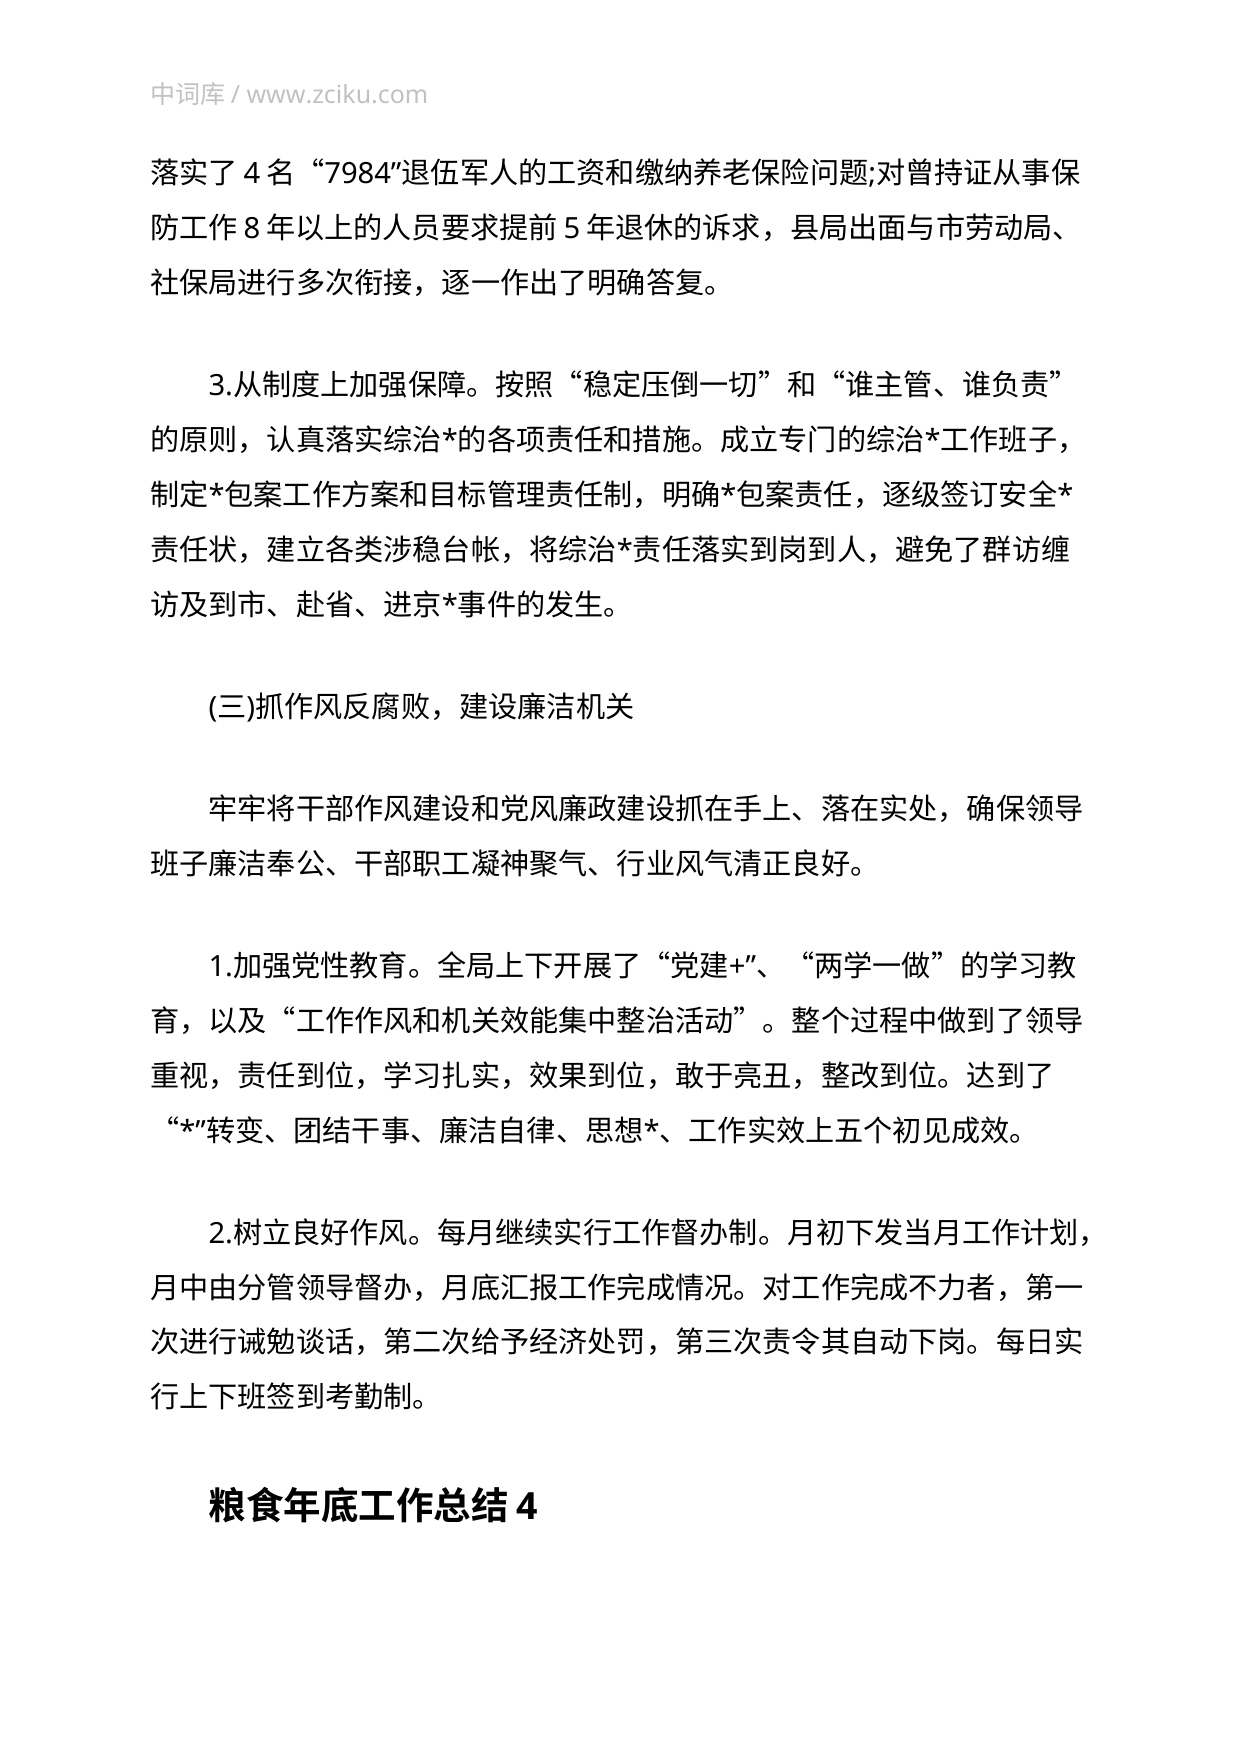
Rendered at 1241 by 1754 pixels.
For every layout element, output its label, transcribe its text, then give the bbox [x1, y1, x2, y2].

text (三)抓作风反腐败，建设廉洁机关 [150, 684, 1090, 726]
text 3.从制度上加强保障。按照“稳定压倒一切”和“谁主管、谁负责”的原则，认真落实综治*的各项责任和措施。成立专门的综治*工作班子，制定*包案工作方案和目标管理责任制，明确*包案责任，逐级签订安全*责任状，建立各类涉稳台帐，将综治*责任落实到岗到人，避免了群访缠访及到市、赴省、进京*事件的发生。 [150, 362, 1090, 624]
text 1.加强党性教育。全局上下开展了“党建+”、“两学一做”的学习教育，以及“工作作风和机关效能集中整治活动”。整个过程中做到了领导重视，责任到位，学习扎实，效果到位，敢于亮丑，整改到位。达到了“*”转变、团结干事、廉洁自律、思想*、工作实效上五个初见成效。 [150, 942, 1090, 1149]
text 粮食年底工作总结4 [150, 1476, 1090, 1530]
text 牢牢将干部作风建设和党风廉政建设抓在手上、落在实处，确保领导班子廉洁奉公、干部职工凝神聚气、行业风气清正良好。 [150, 786, 1090, 883]
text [150, 150, 1090, 302]
text 2.树立良好作风。每月继续实行工作督办制。月初下发当月工作计划，月中由分管领导督办，月底汇报工作完成情况。对工作完成不力者，第一次进行诫勉谈话，第二次给予经济处罚，第三次责令其自动下岗。每日实行上下班签到考勤制。 [150, 1209, 1090, 1416]
